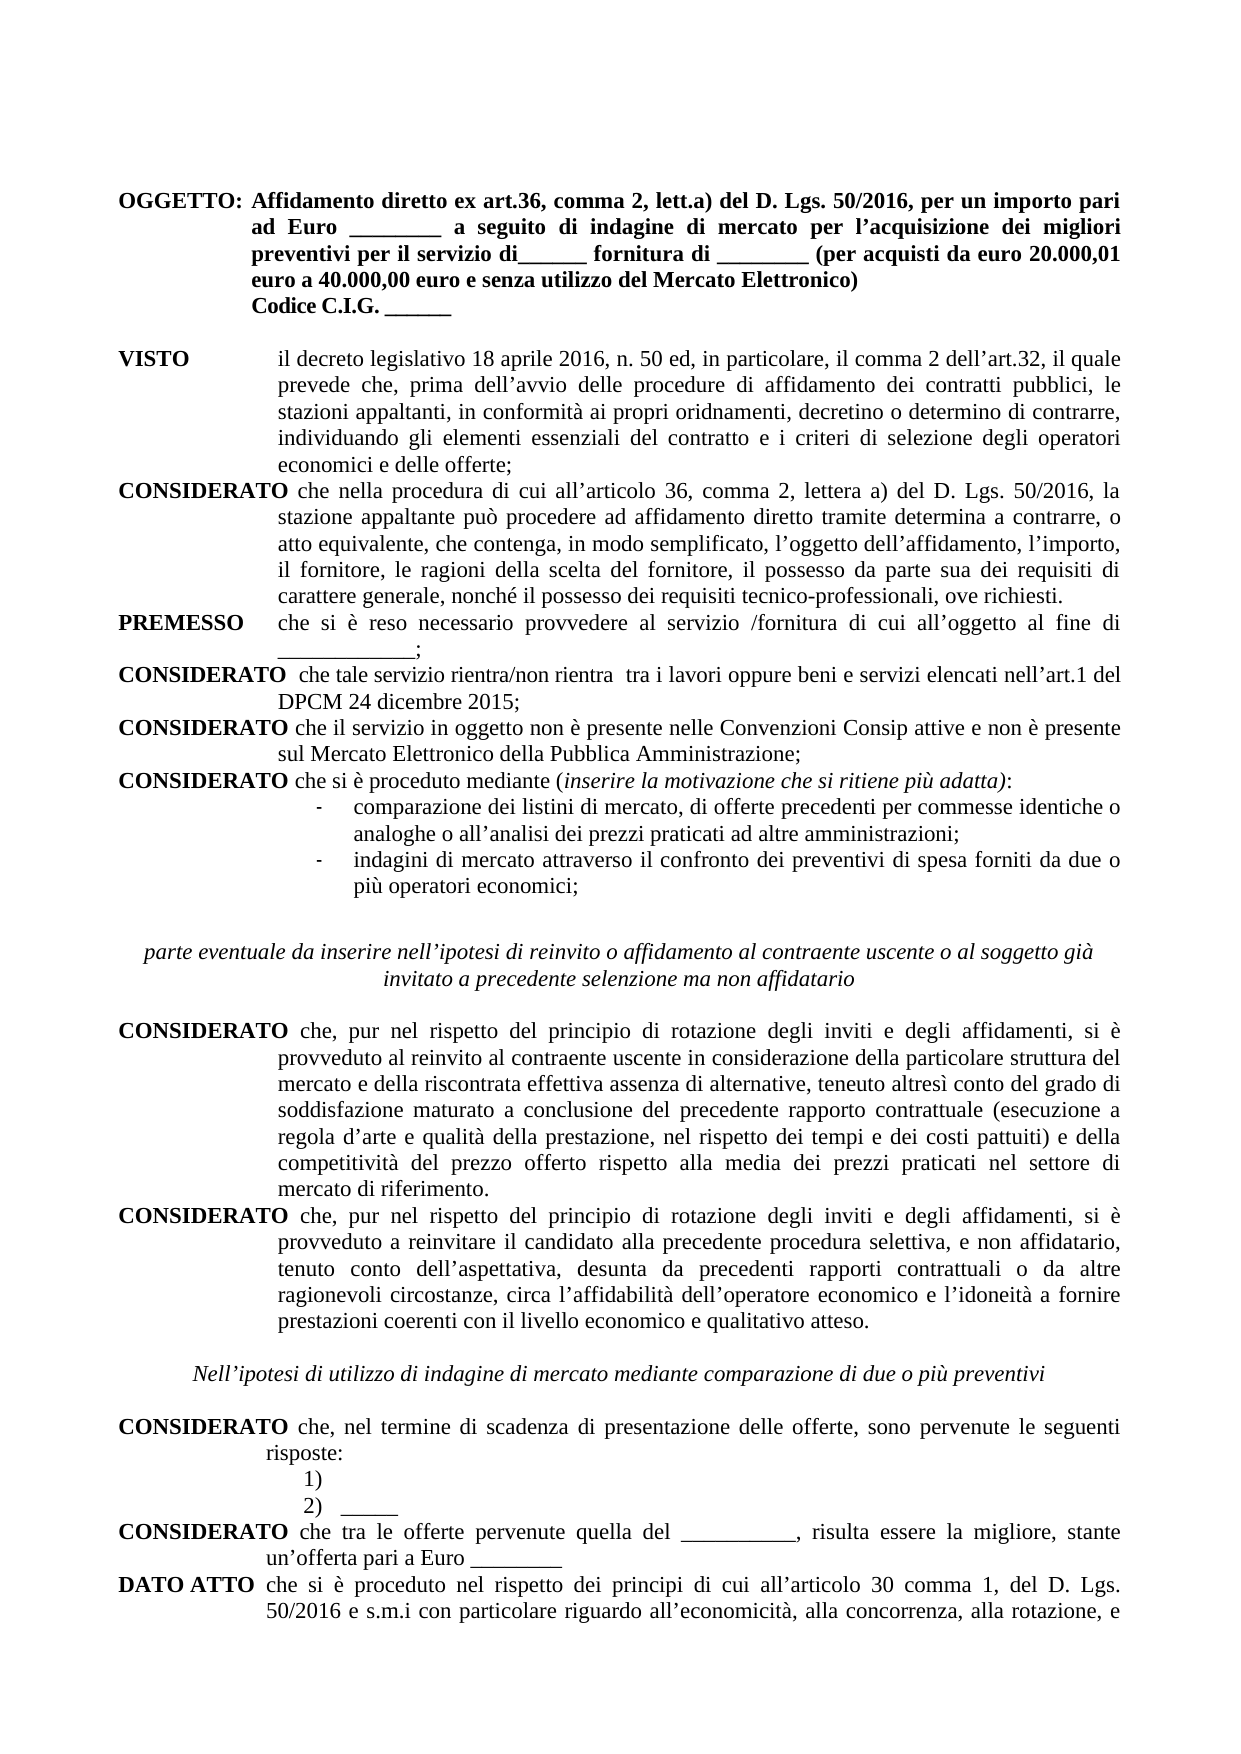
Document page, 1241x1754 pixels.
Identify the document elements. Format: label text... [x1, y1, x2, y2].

text OGGETTO: Affidamento diretto ex art.36, comma 2, lett.a) del D. Lgs. 50/2016, per un importo pari ad Euro ________ a seguito di indagine di mercato per l’acquisizione dei migliori preventivi per il servizio di______ fornitura di ________ (per acquisti da euro 20.000,01 euro a 40.000,00 euro e senza utilizzo del Mercato Elettronico) [118, 187, 1122, 292]
text parte eventuale da inserire nell’ipotesi di reinvito o affidamento al contraente uscente o al soggetto già invitato a precedente selenzione ma non affidatario [118, 938, 1122, 991]
text VISTO il decreto legislativo 18 aprile 2016, n. 50 ed, in particolare, il comma 2 dell’art.32, il quale prevede che, prima dell’avvio delle procedure di affidamento dei contratti pubblici, le stazioni appaltanti, in conformità ai propri oridnamenti, decretino o determino di contrarre, individuando gli elementi essenziali del contratto e i criteri di selezione degli operatori economici e delle offerte; [118, 345, 1122, 477]
text PREMESSO che si è reso necessario provvedere al servizio /fornitura di cui all’oggetto al fine di ____________; [118, 609, 1122, 661]
list indagini di mercato attraverso il confronto dei preventivi di spesa forniti da due o più operatori economici; [316, 846, 1122, 899]
text CONSIDERATO che si è proceduto mediante (inserire la motivazione che si ritiene più adatta): [118, 767, 1122, 793]
text CONSIDERATO che nella procedura di cui all’articolo 36, comma 2, lettera a) del D. Lgs. 50/2016, la stazione appaltante può procedere ad affidamento diretto tramite determina a contrarre, o atto equivalente, che contenga, in modo semplificato, l’oggetto dell’affidamento, l’importo, il fornitore, le ragioni della scelta del fornitore, il possesso da parte sua dei requisiti di carattere generale, nonché il possesso dei requisiti tecnico-professionali, ove richiesti. [118, 477, 1122, 609]
text CONSIDERATO che tale servizio rientra/non rientra tra i lavori oppure beni e servizi elencati nell’art.1 del DPCM 24 dicembre 2015; [118, 661, 1122, 714]
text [118, 1571, 1122, 1623]
text CONSIDERATO che il servizio in oggetto non è presente nelle Convenzioni Consip attive e non è presente sul Mercato Elettronico della Pubblica Amministrazione; [118, 714, 1122, 767]
text Nell’ipotesi di utilizzo di indagine di mercato mediante comparazione di due o più preventivi [118, 1360, 1122, 1386]
text CONSIDERATO che tra le offerte pervenute quella del __________, risulta essere la migliore, stante un’offerta pari a Euro ________ [118, 1518, 1122, 1571]
list _____ [303, 1492, 1122, 1518]
text CONSIDERATO che, pur nel rispetto del principio di rotazione degli inviti e degli affidamenti, si è provveduto al reinvito al contraente uscente in considerazione della particolare struttura del mercato e della riscontrata effettiva assenza di alternative, teneuto altresì conto del grado di soddisfazione maturato a conclusione del precedente rapporto contrattuale (esecuzione a regola d’arte e qualità della prestazione, nel rispetto dei tempi e dei costi pattuiti) e della competitività del prezzo offerto rispetto alla media dei prezzi praticati nel settore di mercato di riferimento. [118, 1017, 1122, 1202]
text CONSIDERATO che, nel termine di scadenza di presentazione delle offerte, sono pervenute le seguenti risposte: [118, 1413, 1122, 1465]
text CONSIDERATO che, pur nel rispetto del principio di rotazione degli inviti e degli affidamenti, si è provveduto a reinvitare il candidato alla precedente procedura selettiva, e non affidatario, tenuto conto dell’aspettativa, desunta da precedenti rapporti contrattuali o da altre ragionevoli circostanze, circa l’affidabilità dell’operatore economico e l’idoneità a fornire prestazioni coerenti con il livello economico e qualitativo atteso. [118, 1202, 1122, 1334]
list comparazione dei listini di mercato, di offerte precedenti per commesse identiche o analoghe o all’analisi dei prezzi praticati ad altre amministrazioni; [316, 793, 1122, 846]
text Codice C.I.G. ______ [118, 292, 1122, 319]
